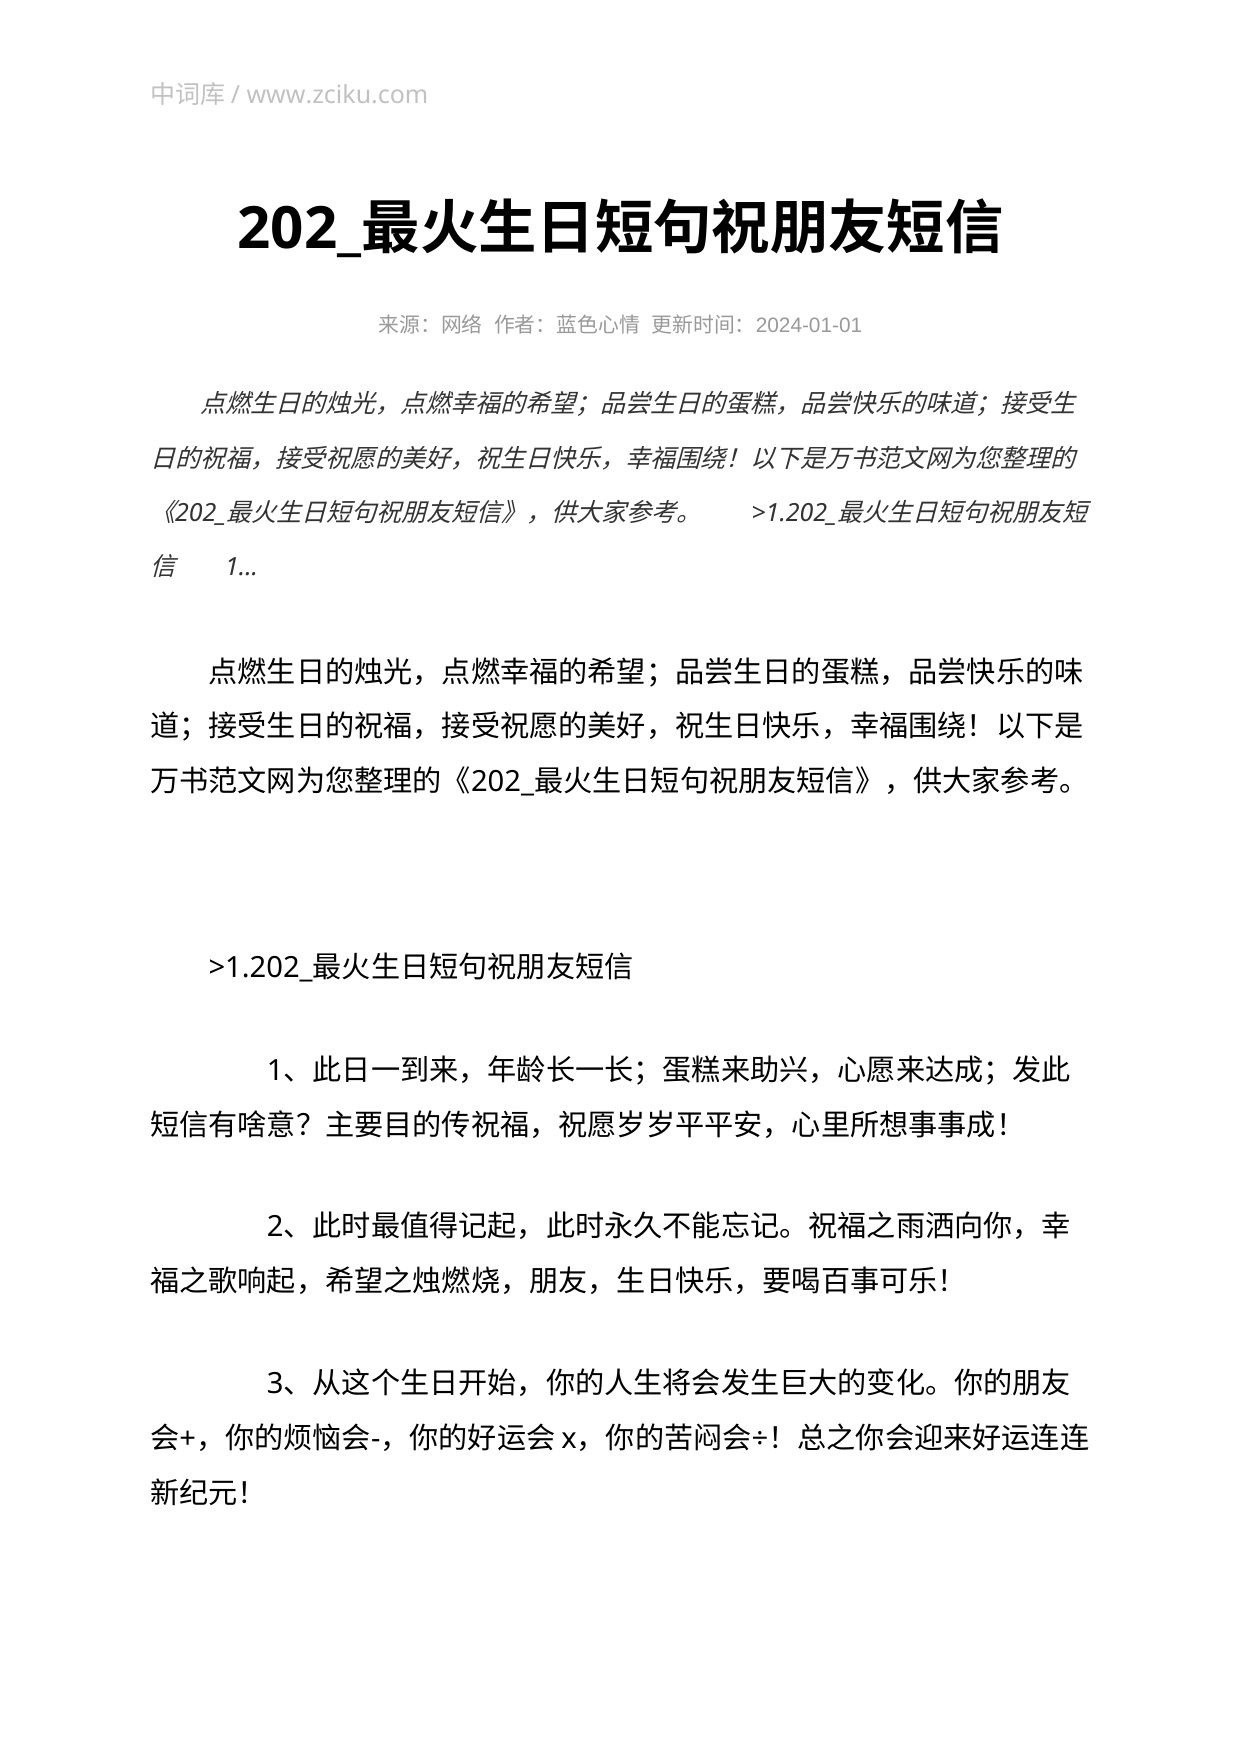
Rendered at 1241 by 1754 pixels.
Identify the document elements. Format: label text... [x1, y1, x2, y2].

text 点燃生日的烛光，点燃幸福的希望；品尝生日的蛋糕，品尝快乐的味道；接受生日的祝福，接受祝愿的美好，祝生日快乐，幸福围绕！以下是万书范文网为您整理的《202_最火生日短句祝朋友短信》，供大家参考。 [150, 648, 1090, 800]
subtitle 202_最火生日短句祝朋友短信 [150, 181, 1090, 266]
text 点燃生日的烛光，点燃幸福的希望；品尝生日的蛋糕，品尝快乐的味道；接受生日的祝福，接受祝愿的美好，祝生日快乐，幸福围绕！以下是万书范文网为您整理的《202_最火生日短句祝朋友短信》，供大家参考。 >1.202_最火生日短句祝朋友短信 1... [150, 384, 1090, 583]
text 1、此日一到来，年龄长一长；蛋糕来助兴，心愿来达成；发此短信有啥意？主要目的传祝福，祝愿岁岁平平安，心里所想事事成！ [150, 1046, 1090, 1143]
text >1.202_最火生日短句祝朋友短信 [150, 944, 1090, 986]
text 来源：网络 作者：蓝色心情 更新时间：2024-01-01 [150, 313, 1090, 337]
text 3、从这个生日开始，你的人生将会发生巨大的变化。你的朋友会+，你的烦恼会-，你的好运会x，你的苦闷会÷！总之你会迎来好运连连新纪元！ [150, 1359, 1090, 1512]
text 2、此时最值得记起，此时永久不能忘记。祝福之雨洒向你，幸福之歌响起，希望之烛燃烧，朋友，生日快乐，要喝百事可乐！ [150, 1203, 1090, 1300]
